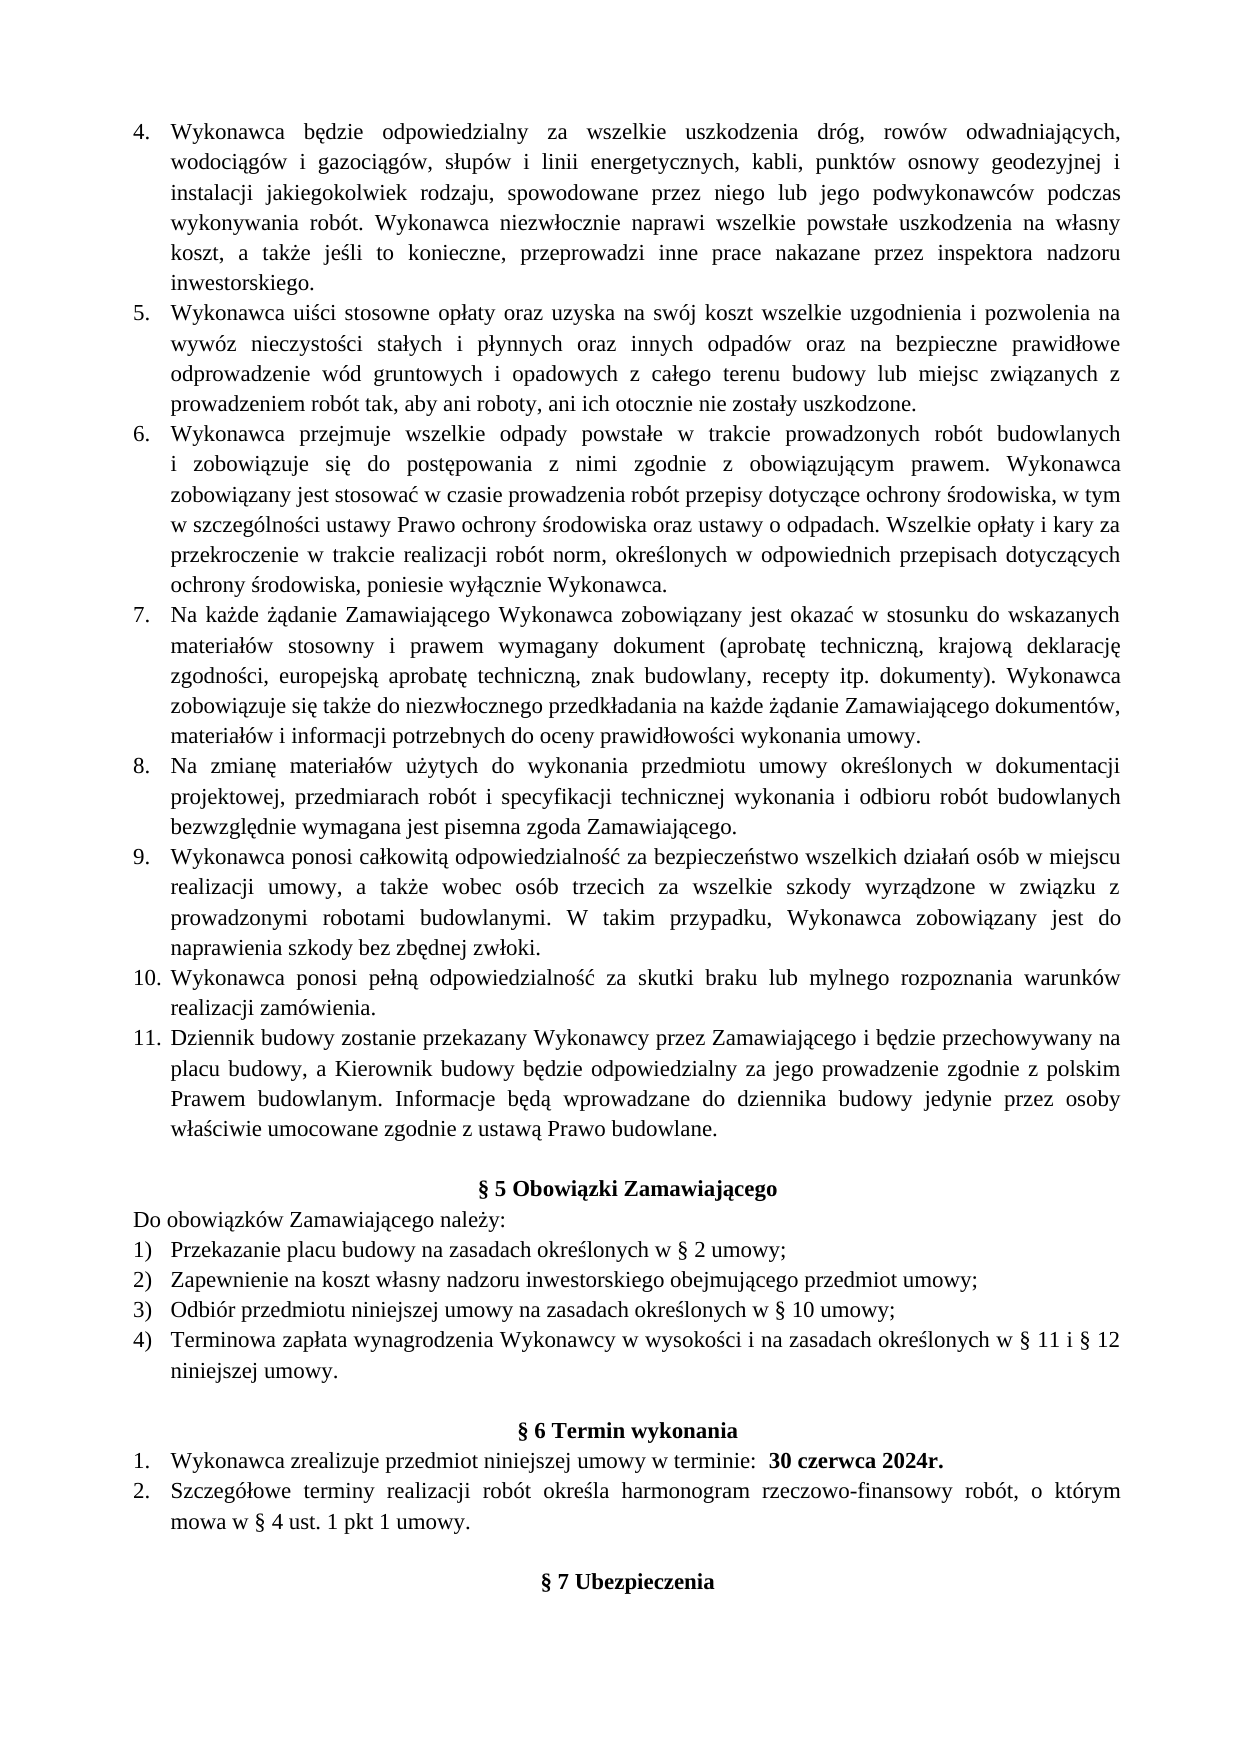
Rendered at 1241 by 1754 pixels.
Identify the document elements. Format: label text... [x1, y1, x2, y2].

list Na każde żądanie Zamawiającego Wykonawca zobowiązany jest okazać w stosunku do wskazanych materiałów stosowny i prawem wymagany dokument (aprobatę techniczną, krajową deklarację zgodności, europejską aprobatę techniczną, znak budowlany, recepty itp. dokumenty). Wykonawca zobowiązuje się także do niezwłocznego przedkładania na każde żądanie Zamawiającego dokumentów, materiałów i informacji potrzebnych do oceny prawidłowości wykonania umowy. [133, 601, 1122, 749]
list Odbiór przedmiotu niniejszej umowy na zasadach określonych w § 10 umowy; [133, 1296, 1122, 1323]
list Szczegółowe terminy realizacji robót określa harmonogram rzeczowo-finansowy robót, o którym mowa w § 4 ust. 1 pkt 1 umowy. [133, 1477, 1122, 1534]
text § 7 Ubezpieczenia [133, 1568, 1122, 1594]
list Wykonawca ponosi całkowitą odpowiedzialność za bezpieczeństwo wszelkich działań osób w miejscu realizacji umowy, a także wobec osób trzecich za wszelkie szkody wyrządzone w związku z prowadzonymi robotami budowlanymi. W takim przypadku, Wykonawca zobowiązany jest do naprawienia szkody bez zbędnej zwłoki. [133, 843, 1122, 960]
list Dziennik budowy zostanie przekazany Wykonawcy przez Zamawiającego i będzie przechowywany na placu budowy, a Kierownik budowy będzie odpowiedzialny za jego prowadzenie zgodnie z polskim Prawem budowlanym. Informacje będą wprowadzane do dziennika budowy jedynie przez osoby właściwie umocowane zgodnie z ustawą Prawo budowlane. [133, 1024, 1122, 1141]
list Terminowa zapłata wynagrodzenia Wykonawcy w wysokości i na zasadach określonych w § 11 i § 12 niniejszej umowy. [133, 1326, 1122, 1383]
list Na zmianę materiałów użytych do wykonania przedmiotu umowy określonych w dokumentacji projektowej, przedmiarach robót i specyfikacji technicznej wykonania i odbioru robót budowlanych bezwzględnie wymagana jest pisemna zgoda Zamawiającego. [133, 752, 1122, 839]
list Wykonawca będzie odpowiedzialny za wszelkie uszkodzenia dróg, rowów odwadniających, wodociągów i gazociągów, słupów i linii energetycznych, kabli, punktów osnowy geodezyjnej i instalacji jakiegokolwiek rodzaju, spowodowane przez niego lub jego podwykonawców podczas wykonywania robót. Wykonawca niezwłocznie naprawi wszelkie powstałe uszkodzenia na własny koszt, a także jeśli to konieczne, przeprowadzi inne prace nakazane przez inspektora nadzoru inwestorskiego. [133, 118, 1122, 296]
list Wykonawca przejmuje wszelkie odpady powstałe w trakcie prowadzonych robót budowlanych i zobowiązuje się do postępowania z nimi zgodnie z obowiązującym prawem. Wykonawca zobowiązany jest stosować w czasie prowadzenia robót przepisy dotyczące ochrony środowiska, w tym w szczególności ustawy Prawo ochrony środowiska oraz ustawy o odpadach. Wszelkie opłaty i kary za przekroczenie w trakcie realizacji robót norm, określonych w odpowiednich przepisach dotyczących ochrony środowiska, poniesie wyłącznie Wykonawca. [133, 420, 1122, 598]
list Wykonawca ponosi pełną odpowiedzialność za skutki braku lub mylnego rozpoznania warunków realizacji zamówienia. [133, 964, 1122, 1021]
text § 5 Obowiązki Zamawiającego [133, 1175, 1122, 1202]
text Do obowiązków Zamawiającego należy: [133, 1206, 1122, 1232]
list Wykonawca zrealizuje przedmiot niniejszej umowy w terminie: 30 czerwca 2024r. [133, 1447, 1122, 1474]
list Przekazanie placu budowy na zasadach określonych w § 2 umowy; [133, 1236, 1122, 1262]
list Zapewnienie na koszt własny nadzoru inwestorskiego obejmującego przedmiot umowy; [133, 1266, 1122, 1292]
list Wykonawca uiści stosowne opłaty oraz uzyska na swój koszt wszelkie uzgodnienia i pozwolenia na wywóz nieczystości stałych i płynnych oraz innych odpadów oraz na bezpieczne prawidłowe odprowadzenie wód gruntowych i opadowych z całego terenu budowy lub miejsc związanych z prowadzeniem robót tak, aby ani roboty, ani ich otocznie nie zostały uszkodzone. [133, 299, 1122, 416]
text § 6 Termin wykonania [133, 1417, 1122, 1443]
